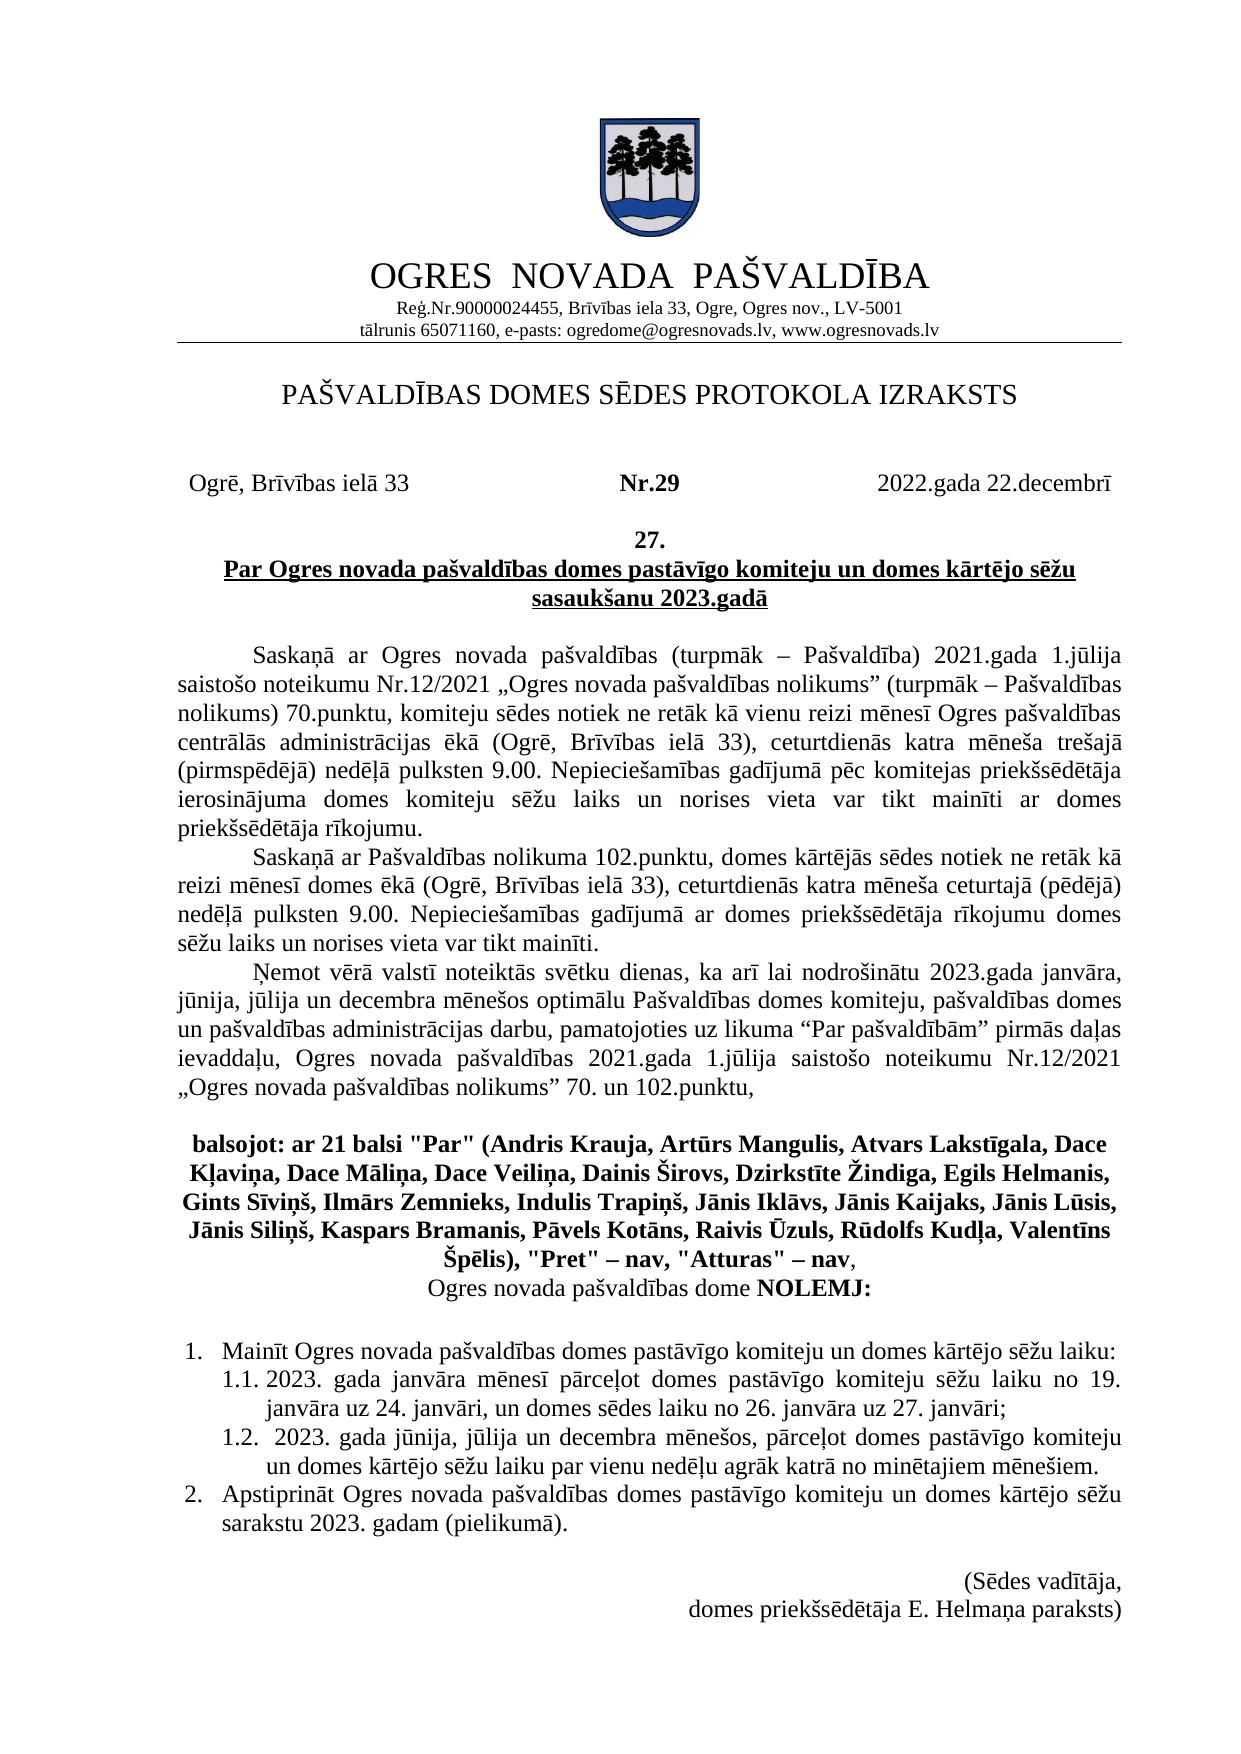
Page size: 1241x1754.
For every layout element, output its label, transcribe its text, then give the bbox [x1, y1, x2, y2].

text Ogres novada pašvaldības dome NOLEMJ: [177, 1273, 1122, 1302]
list Apstiprināt Ogres novada pašvaldības domes pastāvīgo komiteju un domes kārtējo sēžu sarakstu 2023. gadam (pielikumā). [184, 1479, 1122, 1537]
picture [599, 118, 700, 237]
text Saskaņā ar Pašvaldības nolikuma 102.punktu, domes kārtējās sēdes notiek ne retāk kā reizi mēnesī domes ēkā (Ogrē, Brīvības ielā 33), ceturtdienās katra mēneša ceturtajā (pēdējā) nedēļā pulksten 9.00. Nepieciešamības gadījumā ar domes priekšsēdētāja rīkojumu domes sēžu laiks un norises vieta var tikt mainīti. [177, 842, 1122, 957]
text Reģ.Nr.90000024455, Brīvības iela 33, Ogre, Ogres nov., LV-5001 [177, 297, 1122, 319]
list Mainīt Ogres novada pašvaldības domes pastāvīgo komiteju un domes kārtējo sēžu laiku: [184, 1336, 1122, 1364]
text 27. [177, 525, 1122, 554]
text tālrunis 65071160, e-pasts: ogredome@ogresnovads.lv, www.ogresnovads.lv [177, 319, 1122, 342]
list 2023. gada jūnija, jūlija un decembra mēnešos, pārceļot domes pastāvīgo komiteju un domes kārtējo sēžu laiku par vienu nedēļu agrāk katrā no minētajiem mēnešiem. [222, 1422, 1122, 1479]
text PAŠVALDĪBAS DOMES SĒDES PROTOKOLA IZRAKSTS [177, 377, 1122, 410]
text (Sēdes vadītāja, [200, 1566, 1122, 1594]
text Saskaņā ar Ogres novada pašvaldības (turpmāk – Pašvaldība) 2021.gada 1.jūlija saistošo noteikumu Nr.12/2021 „Ogres novada pašvaldības nolikums” (turpmāk – Pašvaldības nolikums) 70.punktu, komiteju sēdes notiek ne retāk kā vienu reizi mēnesī Ogres pašvaldības centrālās administrācijas ēkā (Ogrē, Brīvības ielā 33), ceturtdienās katra mēneša trešajā (pirmspēdējā) nedēļā pulksten 9.00. Nepieciešamības gadījumā pēc komitejas priekšsēdētāja ierosinājuma domes komiteju sēžu laiks un norises vieta var tikt mainīti ar domes priekšsēdētāja rīkojumu. [177, 640, 1122, 842]
text balsojot: ar 21 balsi "Par" (Andris Krauja, Artūrs Mangulis, Atvars Lakstīgala, Dace Kļaviņa, Dace Māliņa, Dace Veiliņa, Dainis Širovs, Dzirkstīte Žindiga, Egils Helmanis, Gints Sīviņš, Ilmārs Zemnieks, Indulis Trapiņš, Jānis Iklāvs, Jānis Kaijaks, Jānis Lūsis, Jānis Siliņš, Kaspars Bramanis, Pāvels Kotāns, Raivis Ūzuls, Rūdolfs Kudļa, Valentīns Špēlis), "Pret" – nav, "Atturas" – nav, [177, 1129, 1122, 1273]
text Par Ogres novada pašvaldības domes pastāvīgo komiteju un domes kārtējo sēžu sasaukšanu 2023.gadā [177, 554, 1122, 612]
text OGRES NOVADA PAŠVALDĪBA [177, 254, 1122, 297]
text Ņemot vērā valstī noteiktās svētku dienas, ka arī lai nodrošinātu 2023.gada janvāra, jūnija, jūlija un decembra mēnešos optimālu Pašvaldības domes komiteju, pašvaldības domes un pašvaldības administrācijas darbu, pamatojoties uz likuma “Par pašvaldībām” pirmās daļas ievaddaļu, Ogres novada pašvaldības 2021.gada 1.jūlija saistošo noteikumu Nr.12/2021 „Ogres novada pašvaldības nolikums” 70. un 102.punktu, [177, 957, 1122, 1100]
table_header Nr.29 [492, 468, 807, 497]
text domes priekšsēdētāja E. Helmaņa paraksts) [200, 1594, 1122, 1623]
table_header Ogrē, Brīvības ielā 33 [177, 468, 492, 497]
list 2023. gada janvāra mēnesī pārceļot domes pastāvīgo komiteju sēžu laiku no 19. janvāra uz 24. janvāri, un domes sēdes laiku no 26. janvāra uz 27. janvāri; [222, 1364, 1122, 1422]
table_header 2022.gada 22.decembrī [807, 468, 1122, 497]
